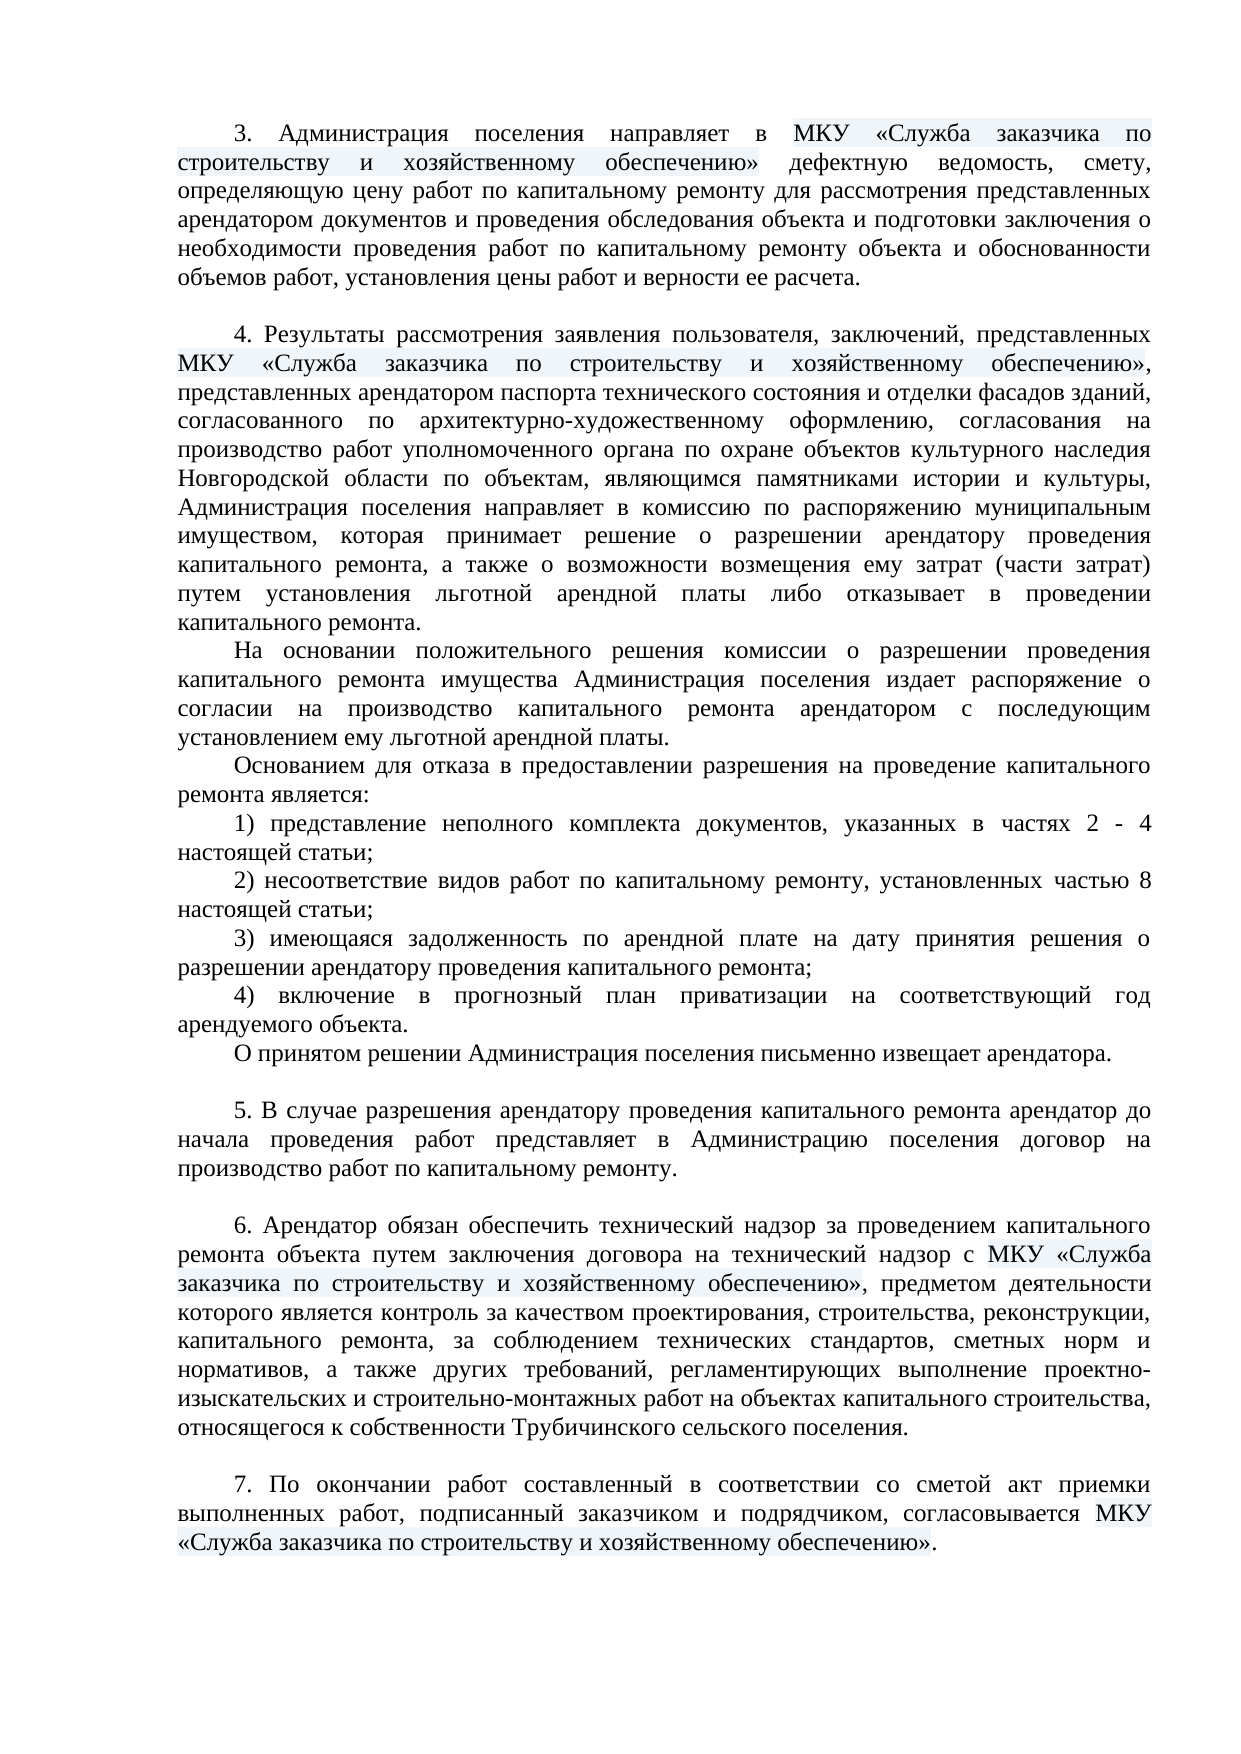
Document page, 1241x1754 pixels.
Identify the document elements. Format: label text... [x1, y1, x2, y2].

text 4) включение в прогнозный план приватизации на соответствующий год арендуемого объекта. [177, 981, 1152, 1038]
text Основанием для отказа в предоставлении разрешения на проведение капитального ремонта является: [177, 751, 1152, 808]
text На основании положительного решения комиссии о разрешении проведения капитального ремонта имущества Администрация поселения издает распоряжение о согласии на производство капитального ремонта арендатором с последующим установлением ему льготной арендной платы. [177, 636, 1152, 751]
text 4. Результаты рассмотрения заявления пользователя, заключений, представленных МКУ «Служба заказчика по строительству и хозяйственному обеспечению», представленных арендатором паспорта технического состояния и отделки фасадов зданий, согласованного по архитектурно-художественному оформлению, согласования на производство работ уполномоченного органа по охране объектов культурного наследия Новгородской области по объектам, являющимся памятниками истории и культуры, Администрация поселения направляет в комиссию по распоряжению муниципальным имуществом, которая принимает решение о разрешении арендатору проведения капитального ремонта, а также о возможности возмещения ему затрат (части затрат) путем установления льготной арендной платы либо отказывает в проведении капитального ремонта. [177, 319, 1152, 636]
text 1) представление неполного комплекта документов, указанных в частях 2 - 4 настоящей статьи; [177, 808, 1152, 866]
text 3) имеющаяся задолженность по арендной плате на дату принятия решения о разрешении арендатору проведения капитального ремонта; [177, 923, 1152, 981]
text О принятом решении Администрация поселения письменно извещает арендатора. [177, 1038, 1152, 1067]
text 7. По окончании работ составленный в соответствии со сметой акт приемки выполненных работ, подписанный заказчиком и подрядчиком, согласовывается МКУ «Служба заказчика по строительству и хозяйственному обеспечению». [177, 1469, 1152, 1556]
text 5. В случае разрешения арендатору проведения капитального ремонта арендатор до начала проведения работ представляет в Администрацию поселения договор на производство работ по капитальному ремонту. [177, 1096, 1152, 1182]
text 2) несоответствие видов работ по капитальному ремонту, установленных частью 8 настоящей статьи; [177, 866, 1152, 923]
text 3. Администрация поселения направляет в МКУ «Служба заказчика по строительству и хозяйственному обеспечению» дефектную ведомость, смету, определяющую цену работ по капитальному ремонту для рассмотрения представленных арендатором документов и проведения обследования объекта и подготовки заключения о необходимости проведения работ по капитальному ремонту объекта и обоснованности объемов работ, установления цены работ и верности ее расчета. [177, 118, 1152, 291]
text 6. Арендатор обязан обеспечить технический надзор за проведением капитального ремонта объекта путем заключения договора на технический надзор с МКУ «Служба заказчика по строительству и хозяйственному обеспечению», предметом деятельности которого является контроль за качеством проектирования, строительства, реконструкции, капитального ремонта, за соблюдением технических стандартов, сметных норм и нормативов, а также других требований, регламентирующих выполнение проектно-изыскательских и строительно-монтажных работ на объектах капитального строительства, относящегося к собственности Трубичинского сельского поселения. [177, 1211, 1152, 1441]
